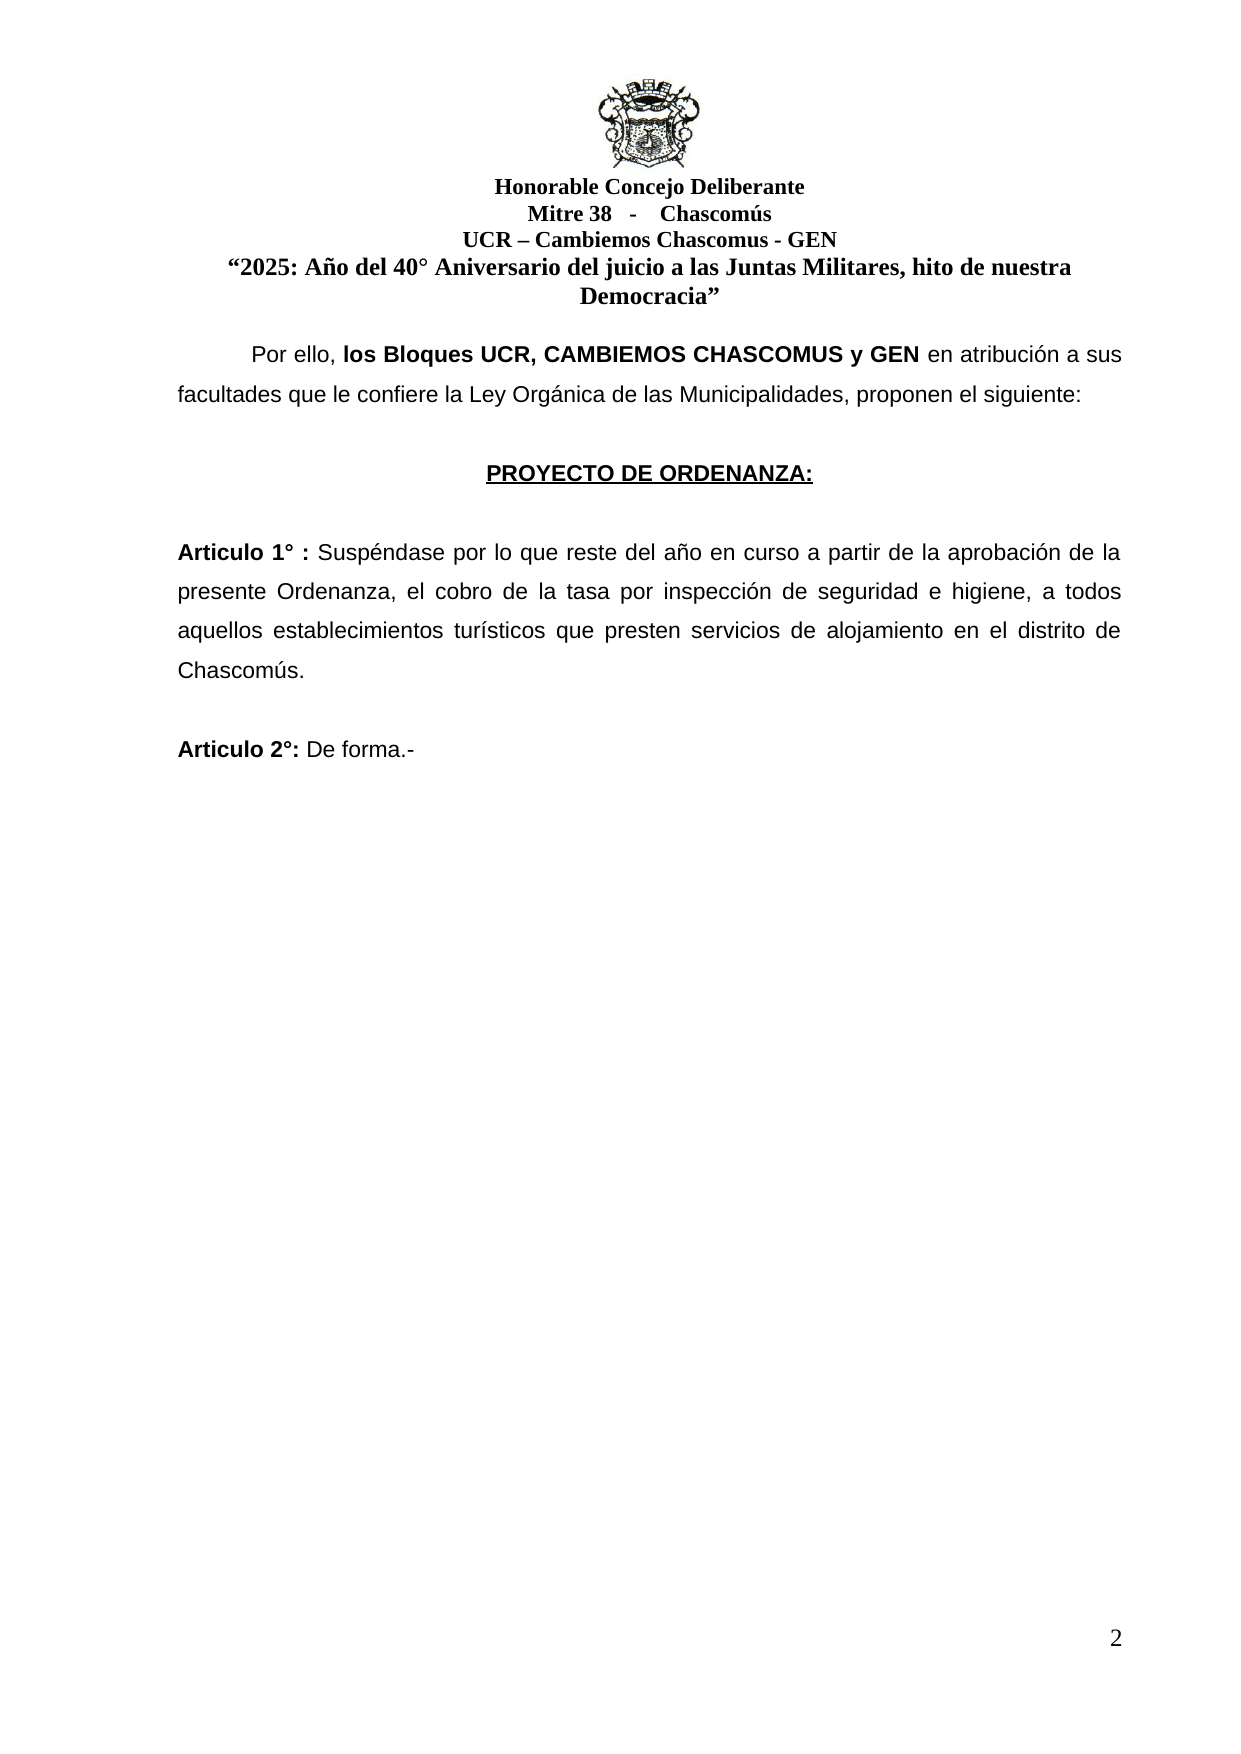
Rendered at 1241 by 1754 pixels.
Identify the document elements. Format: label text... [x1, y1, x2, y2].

text Por ello, los Bloques UCR, CAMBIEMOS CHASCOMUS y GEN en atribución a sus facultades que le confiere la Ley Orgánica de las Municipalidades, proponen el siguiente: [177, 341, 1122, 407]
text Articulo 2°: De forma.- [177, 736, 1122, 762]
text Articulo 1° : Suspéndase por lo que reste del año en curso a partir de la aprobación de la presente Ordenanza, el cobro de la tasa por inspección de seguridad e higiene, a todos aquellos establecimientos turísticos que presten servicios de alojamiento en el distrito de Chascomús. [177, 538, 1122, 683]
text PROYECTO DE ORDENANZA: [177, 459, 1122, 486]
picture [592, 73, 707, 174]
